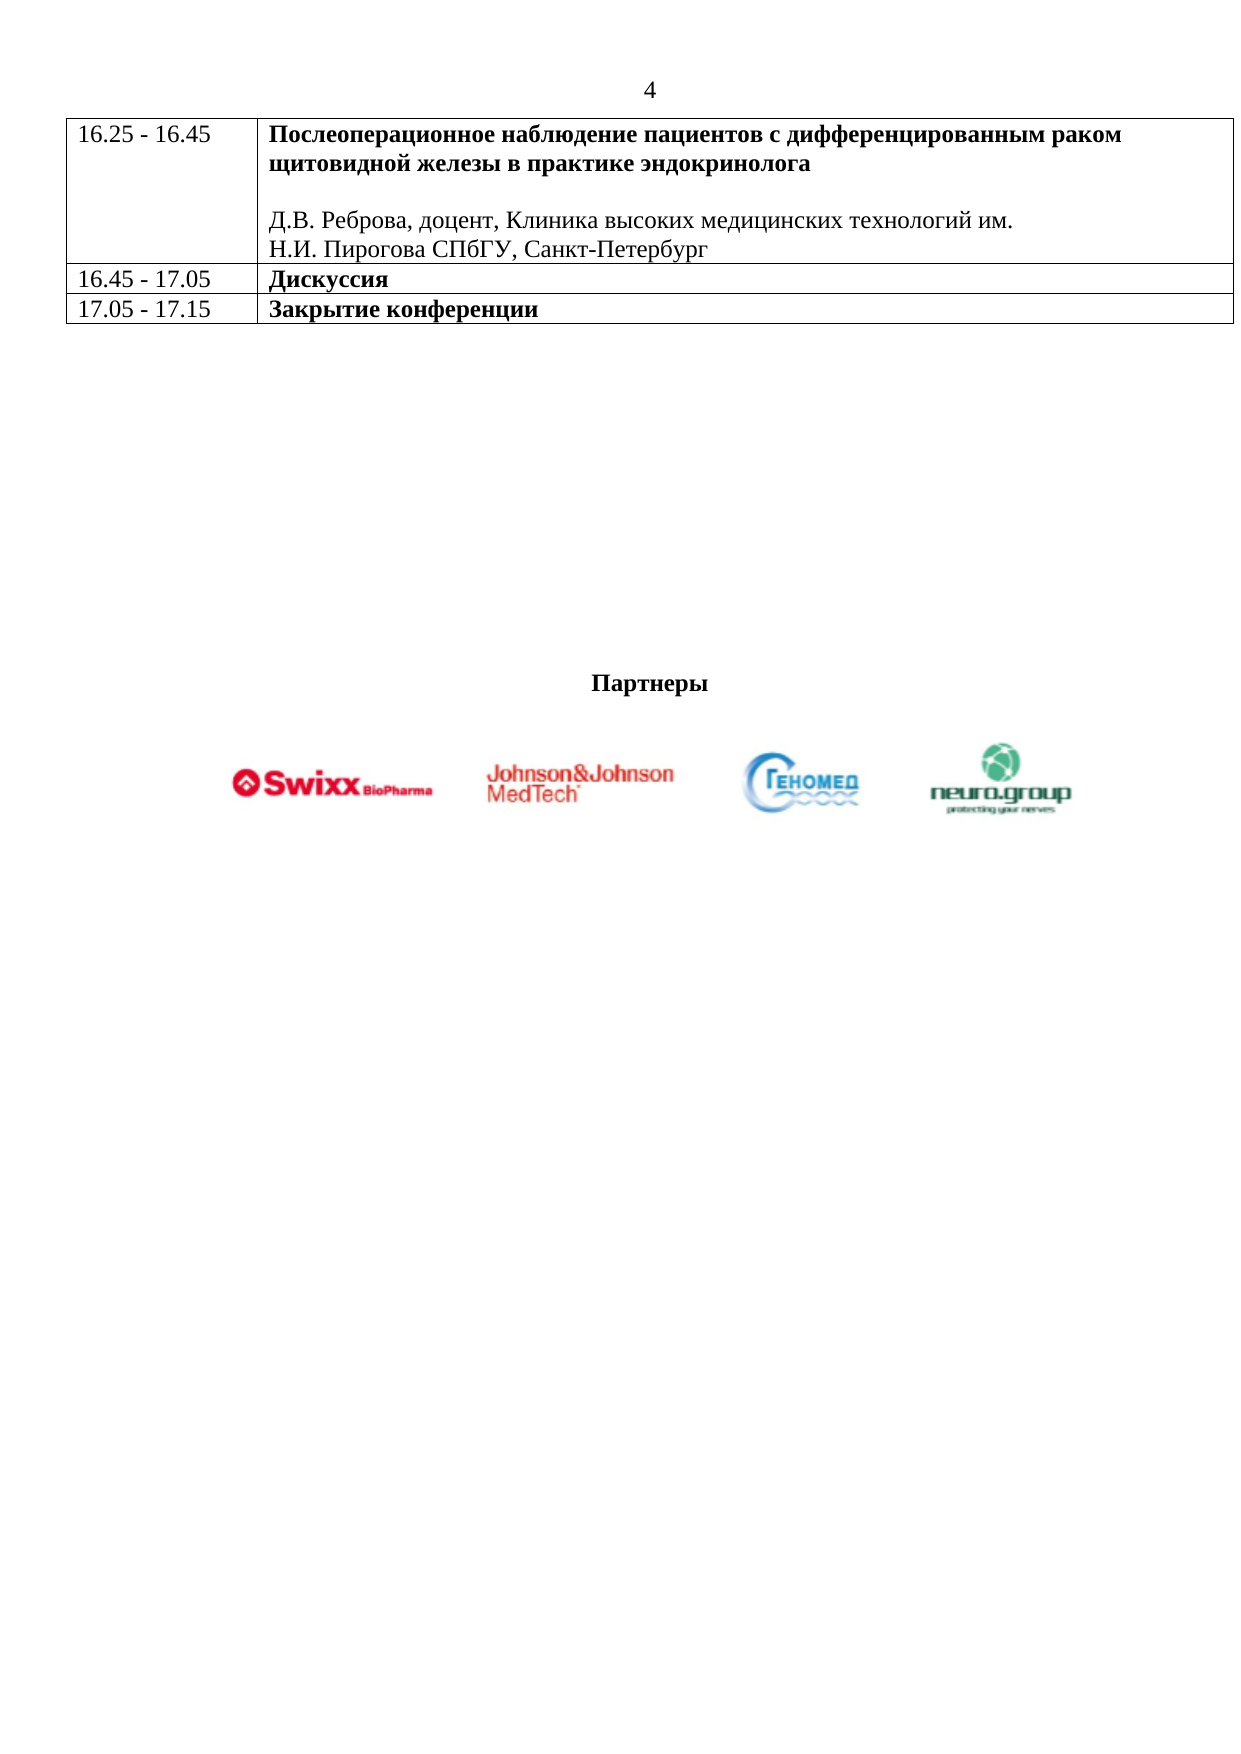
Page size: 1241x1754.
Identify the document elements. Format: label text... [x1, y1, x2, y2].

picture [196, 726, 1103, 869]
table_cell Закрытие конференции [258, 294, 1233, 322]
text Партнеры [118, 668, 1181, 697]
table_cell 17.05 - 17.15 [67, 294, 257, 322]
table_cell Послеоперационное наблюдение пациентов с дифференцированным раком щитовидной железы в практике эндокринолога Д.В. Реброва, доцент, Клиника высоких медицинских технологий им. Н.И. Пирогова СПбГУ, Санкт-Петербург [258, 119, 1233, 263]
table_cell 16.45 - 17.05 [67, 264, 257, 293]
table_cell Дискуссия [258, 264, 1233, 293]
table_cell 16.25 - 16.45 [67, 119, 257, 263]
